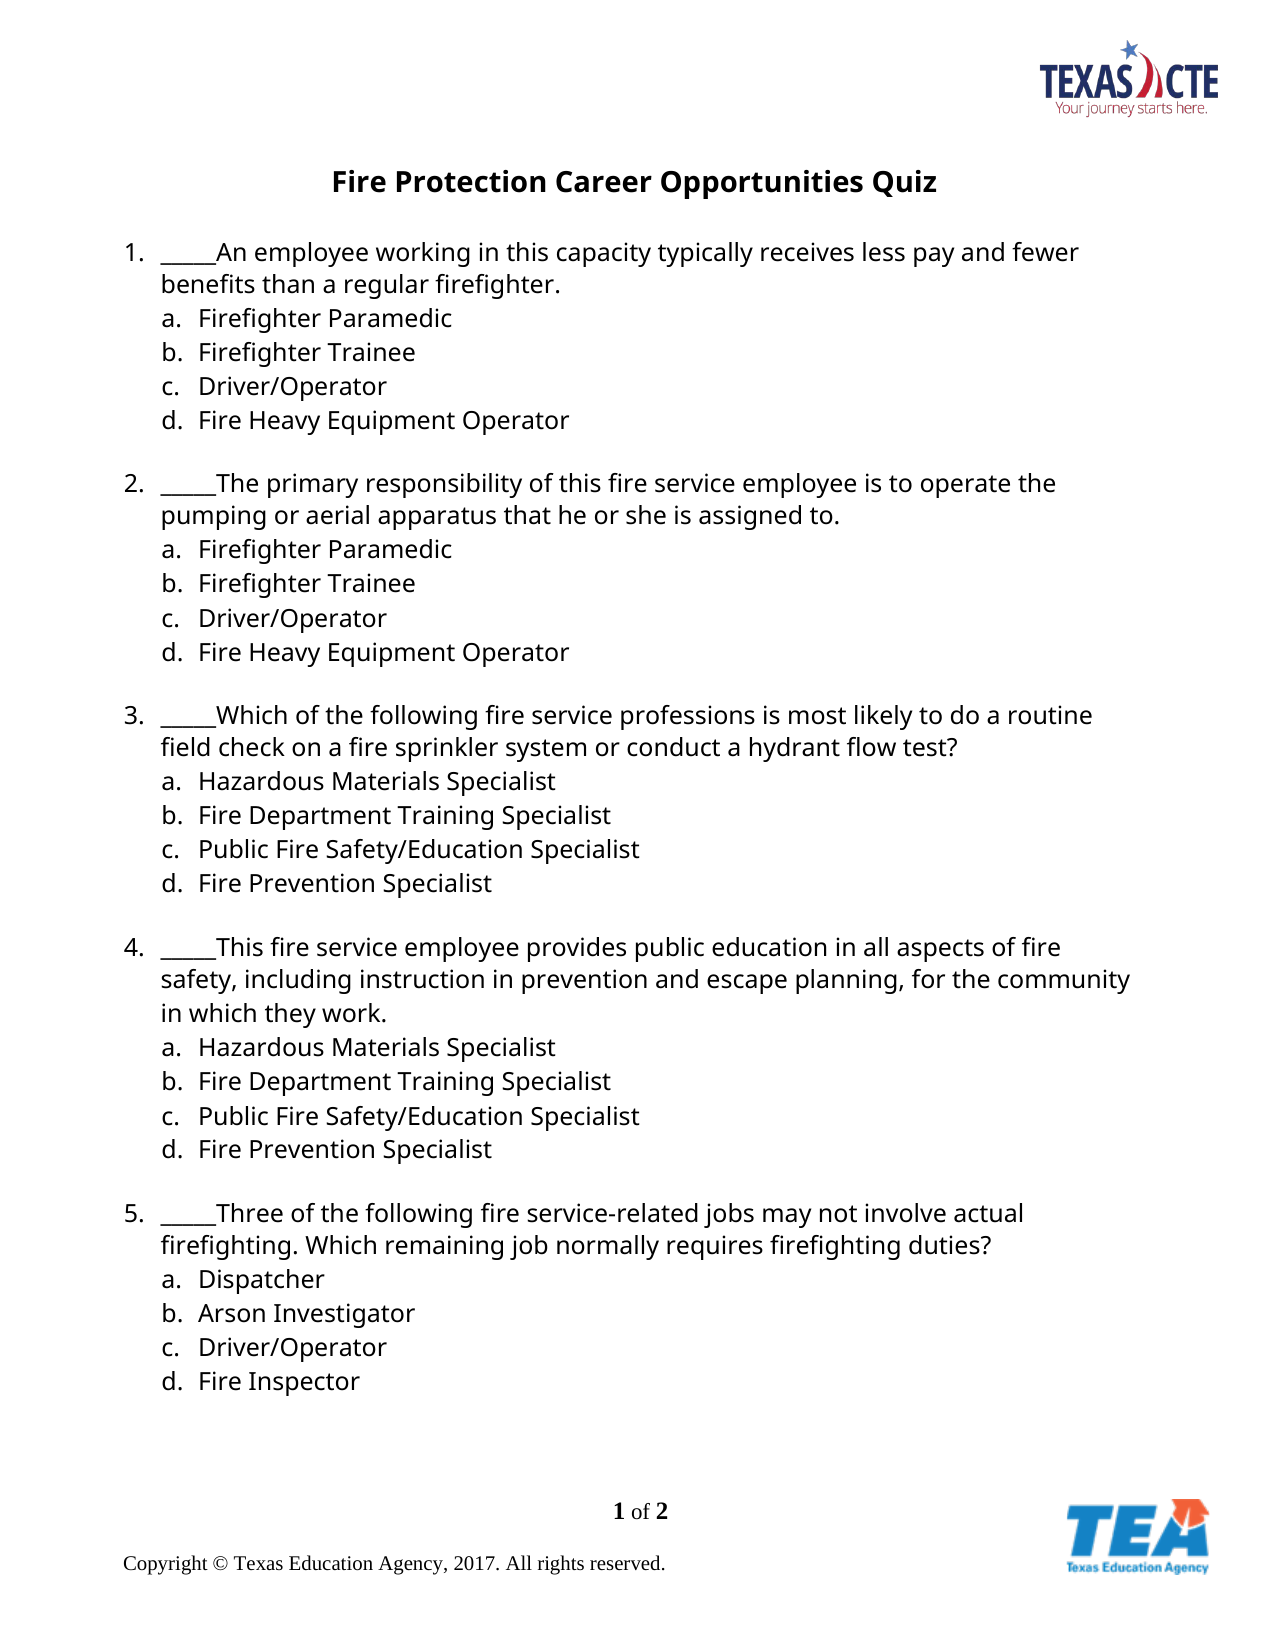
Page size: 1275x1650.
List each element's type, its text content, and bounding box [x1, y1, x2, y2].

list Firefighter Paramedic [161, 301, 1152, 335]
list Public Fire Safety/Education Specialist [161, 1098, 1152, 1132]
list Firefighter Paramedic [161, 532, 1152, 566]
list _____The primary responsibility of this fire service employee is to operate the pumping or aerial apparatus that he or she is assigned to. [124, 467, 1150, 532]
list Fire Prevention Specialist [161, 1132, 1152, 1166]
text Fire Protection Career Opportunities Quiz [331, 161, 1152, 201]
picture [1021, 28, 1237, 128]
list Firefighter Trainee [161, 566, 1152, 600]
list Fire Inspector [161, 1363, 1152, 1398]
list Driver/Operator [161, 1329, 1152, 1363]
list Fire Department Training Specialist [161, 1064, 1152, 1098]
list Driver/Operator [161, 369, 1152, 403]
list _____This fire service employee provides public education in all aspects of fire safety, including instruction in prevention and escape planning, for the community in which they work. [124, 929, 1133, 1030]
list Hazardous Materials Specialist [161, 1030, 1152, 1064]
list Dispatcher [161, 1261, 1152, 1295]
list Driver/Operator [161, 600, 1152, 634]
list Arson Investigator [161, 1295, 1152, 1329]
list Hazardous Materials Specialist [161, 763, 1152, 797]
list Fire Department Training Specialist [161, 797, 1152, 832]
list _____Which of the following fire service professions is most likely to do a routine field check on a fire sprinkler system or conduct a hydrant flow test? [124, 698, 1106, 763]
list _____An employee working in this capacity typically receives less pay and fewer benefits than a regular firefighter. [124, 235, 1146, 301]
picture [1066, 1499, 1210, 1575]
list _____Three of the following fire service-related jobs may not involve actual firefighting. Which remaining job normally requires firefighting duties? [124, 1196, 1119, 1261]
list Fire Heavy Equipment Operator [161, 634, 1152, 668]
list Fire Prevention Specialist [161, 866, 1152, 900]
list Fire Heavy Equipment Operator [161, 403, 1152, 437]
list Public Fire Safety/Education Specialist [161, 832, 1152, 866]
list Firefighter Trainee [161, 335, 1152, 369]
